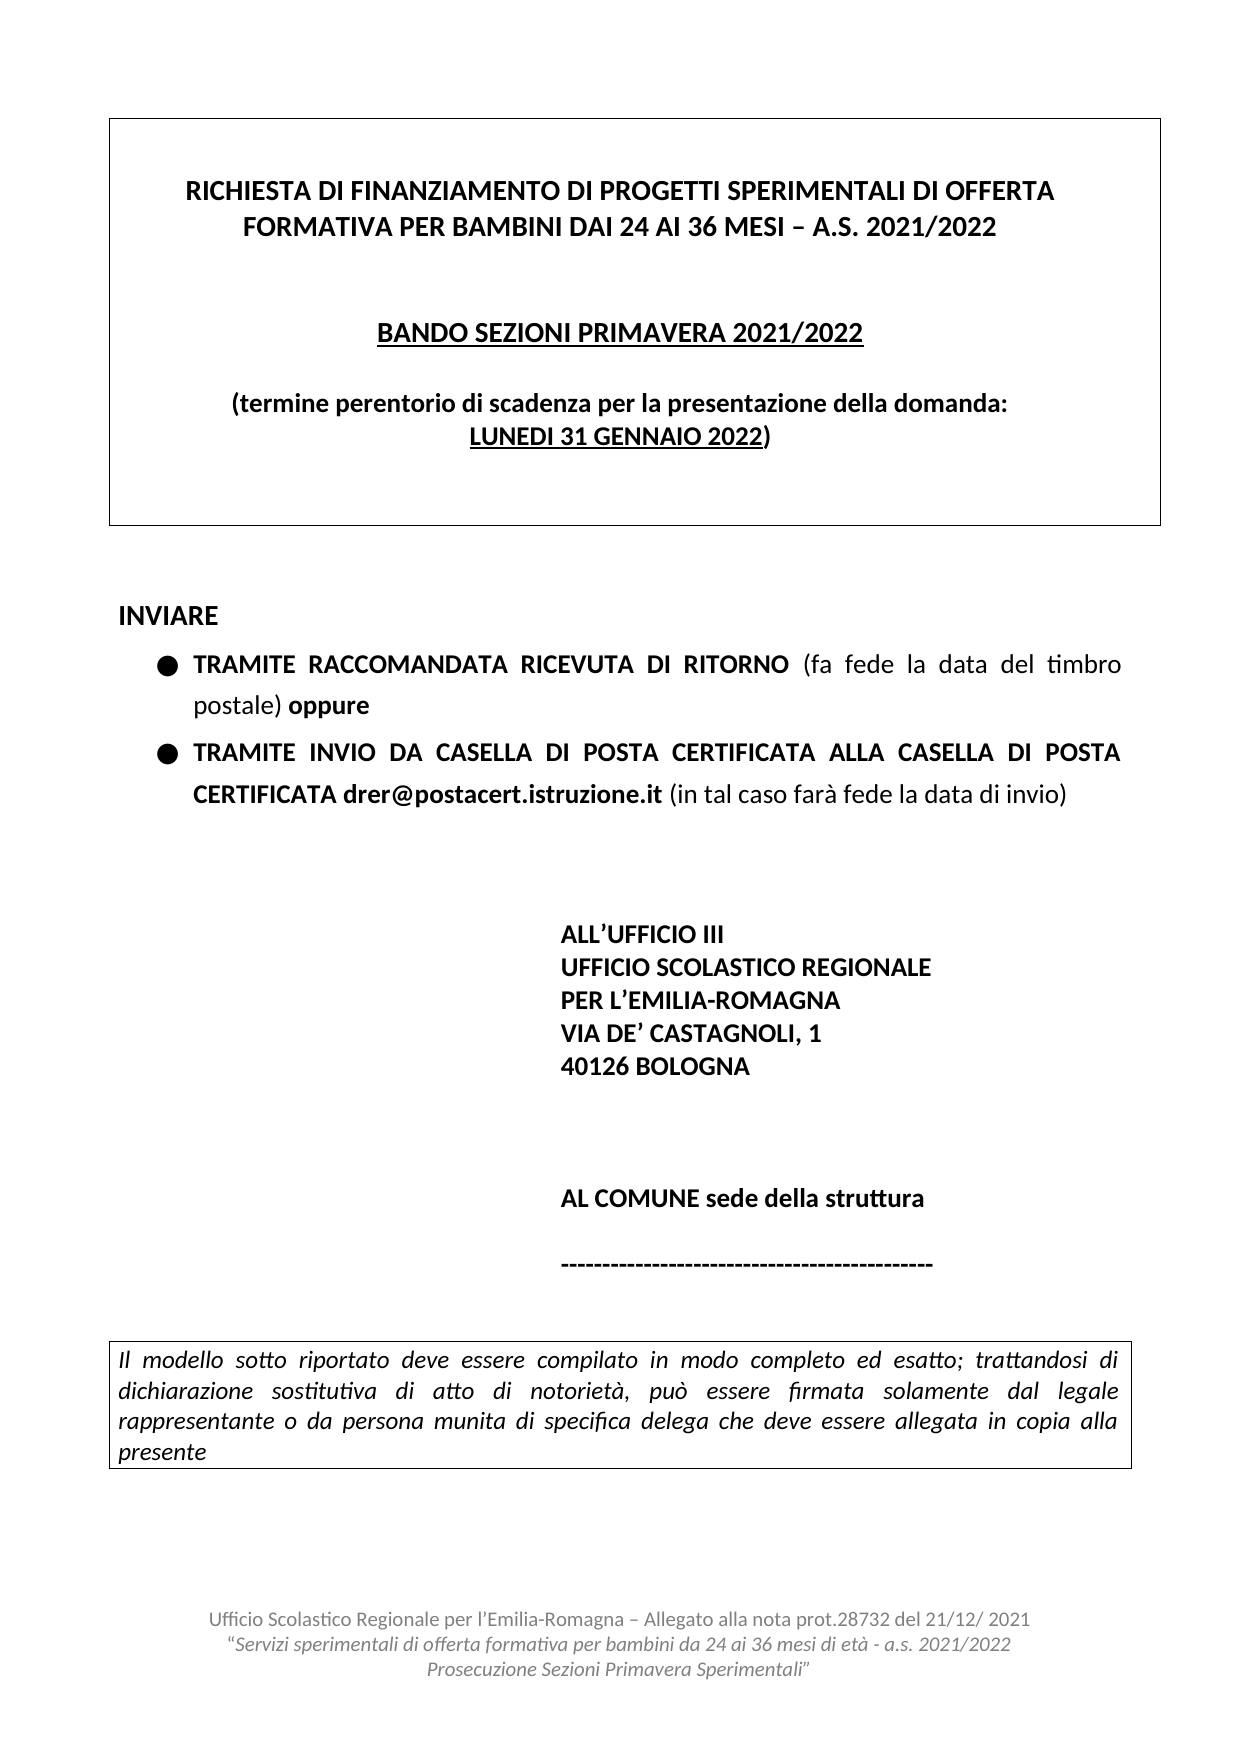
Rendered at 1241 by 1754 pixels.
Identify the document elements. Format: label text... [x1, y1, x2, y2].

text PER L’EMILIA-ROMAGNA [561, 983, 1122, 1016]
text --------------------------------------------- [561, 1247, 1122, 1280]
text RICHIESTA DI FINANZIAMENTO DI PROGETTI SPERIMENTALI DI OFFERTA FORMATIVA PER BAMBINI DAI 24 AI 36 MESI – A.S. 2021/2022 [118, 172, 1122, 243]
text AL COMUNE sede della struttura [561, 1181, 1122, 1214]
text ALL’UFFICIO III [561, 917, 1122, 950]
text LUNEDI 31 GENNAIO 2022) [118, 419, 1122, 452]
text VIA DE’ CASTAGNOLI, 1 [561, 1016, 1122, 1049]
list TRAMITE INVIO DA CASELLA DI POSTA CERTIFICATA ALLA CASELLA DI POSTA CERTIFICATA drer@postacert.istruzione.it (in tal caso farà fede la data di invio) [156, 722, 1122, 810]
text (termine perentorio di scadenza per la presentazione della domanda: [118, 386, 1122, 419]
text Il modello sotto riportato deve essere compilato in modo completo ed esatto; trattandosi di dichiarazione sostitutiva di atto di notorietà, può essere firmata solamente dal legale rappresentante o da persona munita di specifica delega che deve essere allegata in copia alla presente [110, 1342, 1131, 1468]
text INVIARE [118, 597, 1122, 633]
text BANDO SEZIONI PRIMAVERA 2021/2022 [118, 314, 1122, 350]
text UFFICIO SCOLASTICO REGIONALE [561, 950, 1122, 983]
text 40126 BOLOGNA [561, 1049, 1122, 1082]
list TRAMITE RACCOMANDATA RICEVUTA DI RITORNO (fa fede la data del timbro postale) oppure [156, 633, 1122, 722]
